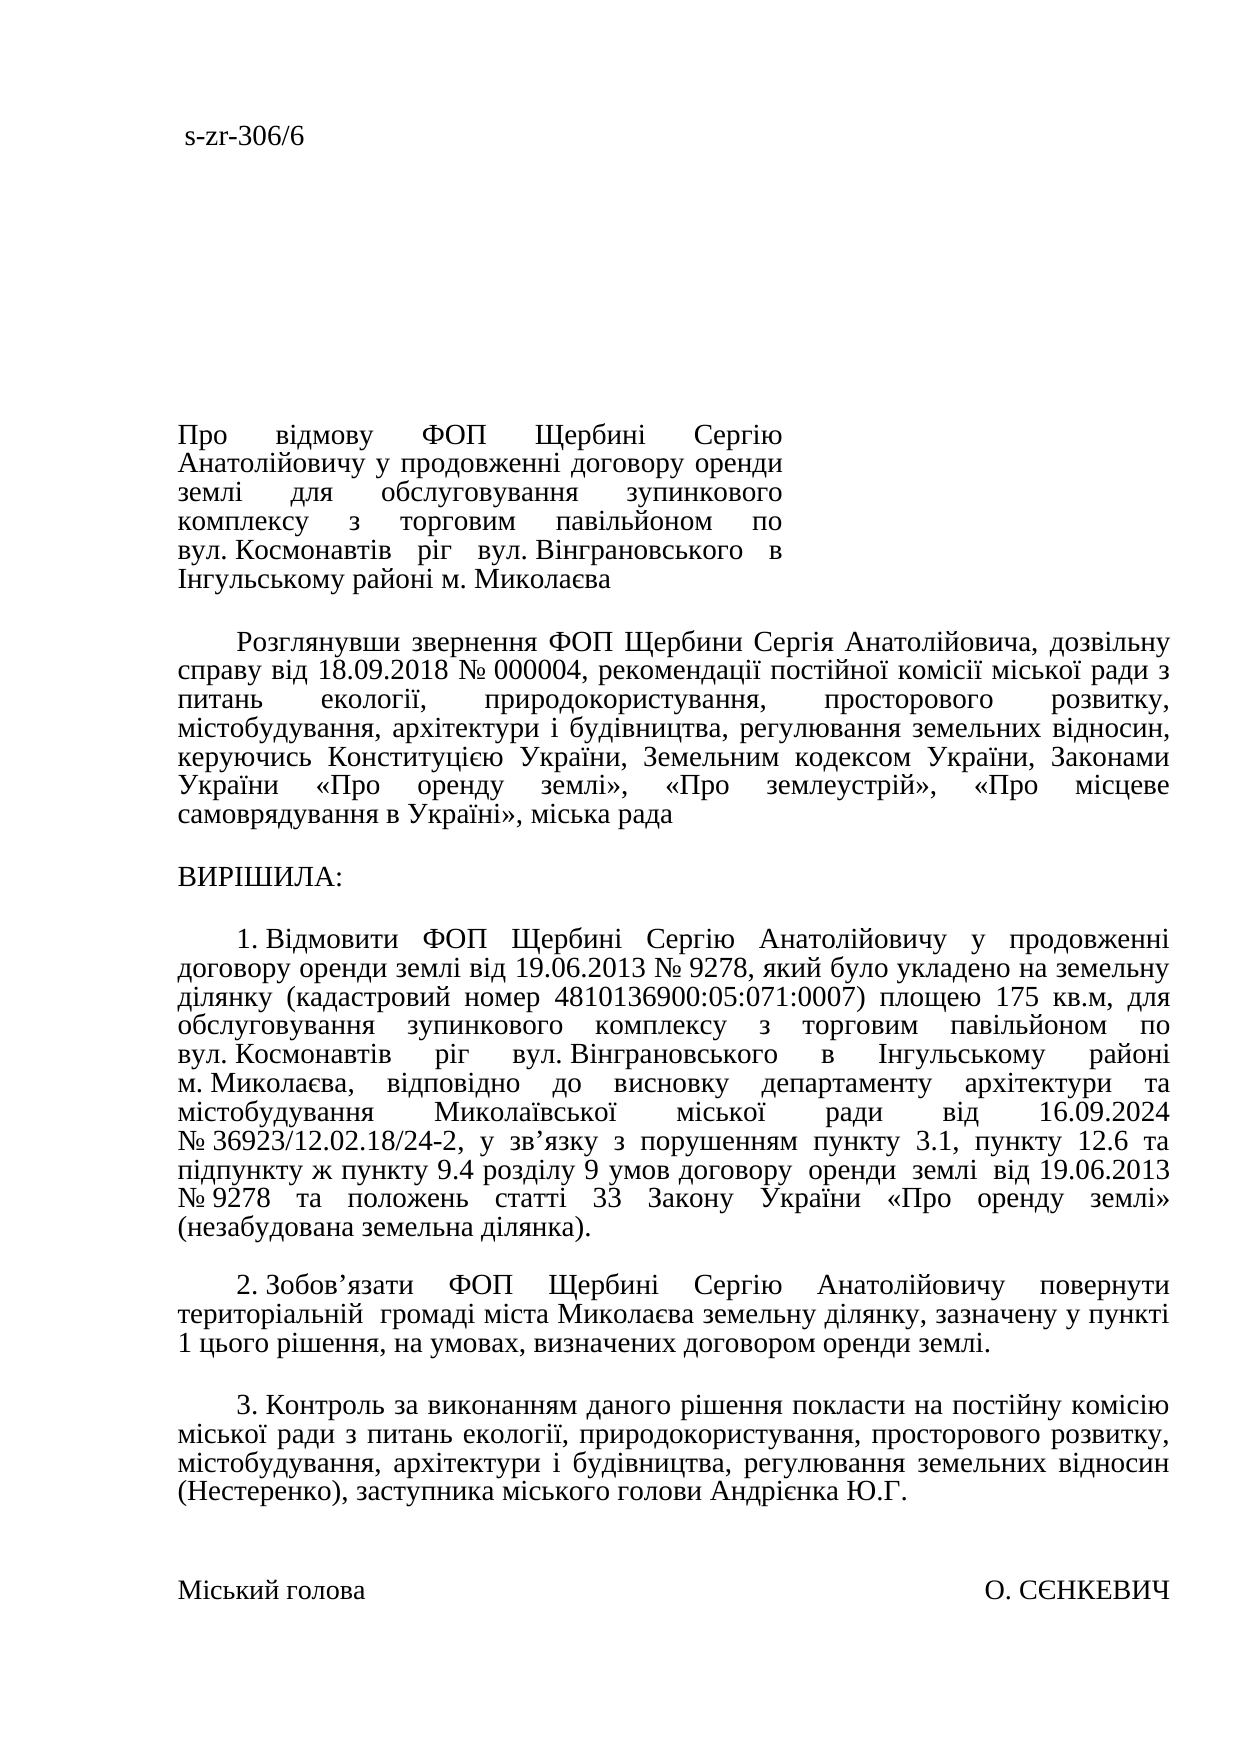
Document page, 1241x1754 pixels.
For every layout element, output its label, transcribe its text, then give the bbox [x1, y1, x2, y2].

text Міський голова О. СЄНКЕВИЧ [177, 1573, 1183, 1605]
text Про відмову ФОП Щербині Сергію Анатолійовичу у продовженні договору оренди землі для обслуговування зупинкового комплексу з торговим павільйоном по вул. Космонавтів ріг вул. Вінграновського в Інгульському районі м. Миколаєва [177, 421, 783, 594]
text ВИРІШИЛА: [177, 859, 1181, 892]
text 3. Контроль за виконанням даного рішення покласти на постійну комісію міської ради з питань екології, природокористування, просторового розвитку, містобудування, архітектури і будівництва, регулювання земельних відносин (Нестеренко), заступника міського голови Андрієнка Ю.Г. [177, 1392, 1170, 1507]
text s-zr-306/6 [184, 118, 1183, 152]
text Розглянувши звернення ФОП Щербини Сергія Анатолійовича, дозвільну справу від 18.09.2018 № 000004, рекомендації постійної комісії міської ради з питань екології, природокористування, просторового розвитку, містобудування, архітектури і будівництва, регулювання земельних відносин, керуючись Конституцією України, Земельним кодексом України, Законами України «Про оренду землі», «Про землеустрій», «Про місцеве самоврядування в Україні», міська рада [177, 628, 1170, 830]
text 1. Відмовити ФОП Щербині Сергію Анатолійовичу у продовженні договору оренди землі від 19.06.2013 № 9278, який було укладено на земельну ділянку (кадастровий номер 4810136900:05:071:0007) площею 175 кв.м, для обслуговування зупинкового комплексу з торговим павільйоном по вул. Космонавтів ріг вул. Вінграновського в Інгульському районі м. Миколаєва, відповідно до висновку департаменту архітектури та містобудування Миколаївської міської ради від 16.09.2024 № 36923/12.02.18/24-2, у зв’язку з порушенням пункту 3.1, пункту 12.6 та підпункту ж пункту 9.4 розділу 9 умов договору оренди землі від 19.06.2013 № 9278 та положень статті 33 Закону України «Про оренду землі» (незабудована земельна ділянка). [177, 926, 1170, 1243]
text 2. Зобов’язати ФОП Щербині Сергію Анатолійовичу повернути територіальній громаді міста Миколаєва земельну ділянку, зазначену у пункті 1 цього рішення, на умовах, визначених договором оренди землі. [177, 1272, 1170, 1358]
